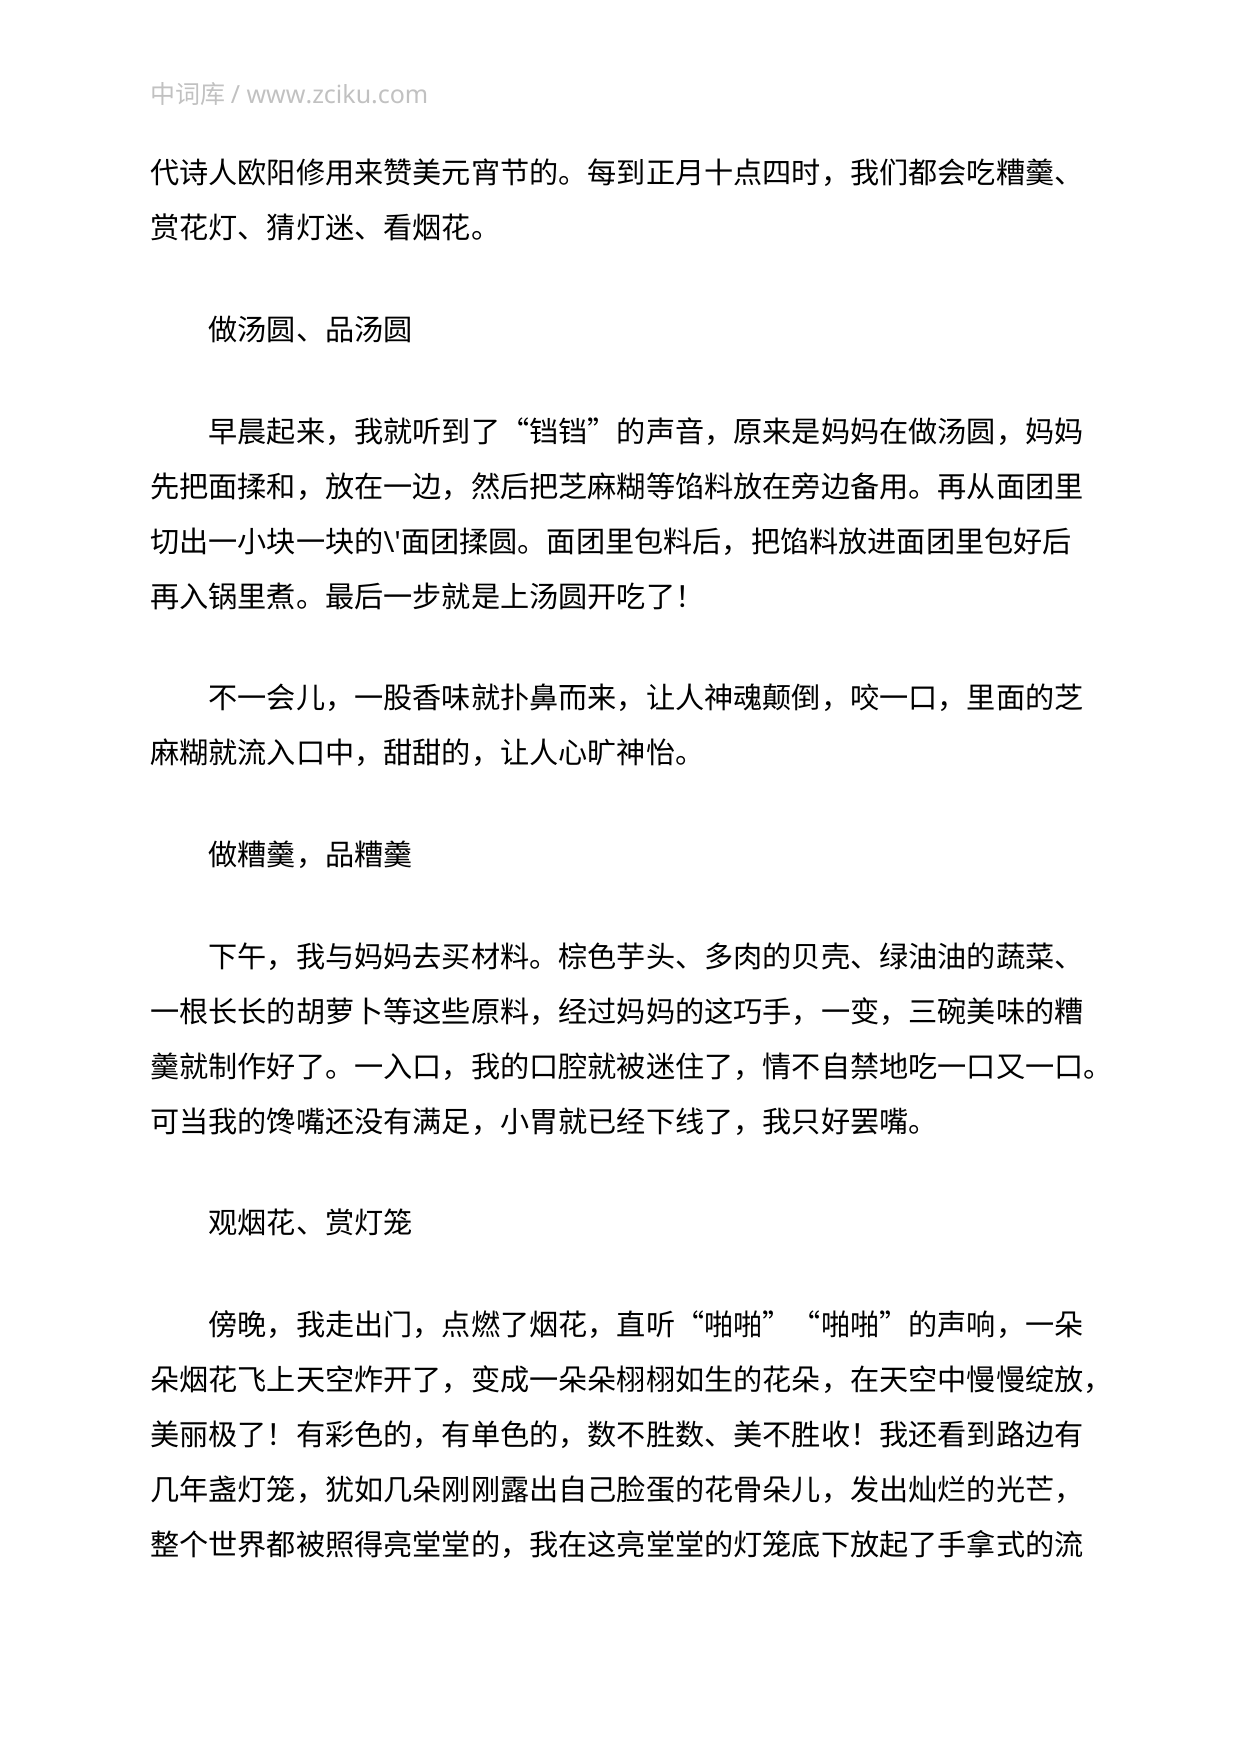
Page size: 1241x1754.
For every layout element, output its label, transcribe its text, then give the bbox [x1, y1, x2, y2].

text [150, 150, 1090, 247]
text 下午，我与妈妈去买材料。棕色芋头、多肉的贝壳、绿油油的蔬菜、一根长长的胡萝卜等这些原料，经过妈妈的这巧手，一变，三碗美味的糟羹就制作好了。一入口，我的口腔就被迷住了，情不自禁地吃一口又一口。可当我的馋嘴还没有满足，小胃就已经下线了，我只好罢嘴。 [150, 933, 1090, 1140]
text 早晨起来，我就听到了“铛铛”的声音，原来是妈妈在做汤圆，妈妈先把面揉和，放在一边，然后把芝麻糊等馅料放在旁边备用。再从面团里切出一小块一块的\'面团揉圆。面团里包料后，把馅料放进面团里包好后再入锅里煮。最后一步就是上汤圆开吃了！ [150, 408, 1090, 616]
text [150, 1302, 1090, 1563]
text 做汤圆、品汤圆 [150, 307, 1090, 349]
text 做糟羹，品糟羹 [150, 832, 1090, 874]
text 不一会儿，一股香味就扑鼻而来，让人神魂颠倒，咬一口，里面的芝麻糊就流入口中，甜甜的，让人心旷神怡。 [150, 675, 1090, 772]
text 观烟花、赏灯笼 [150, 1200, 1090, 1242]
